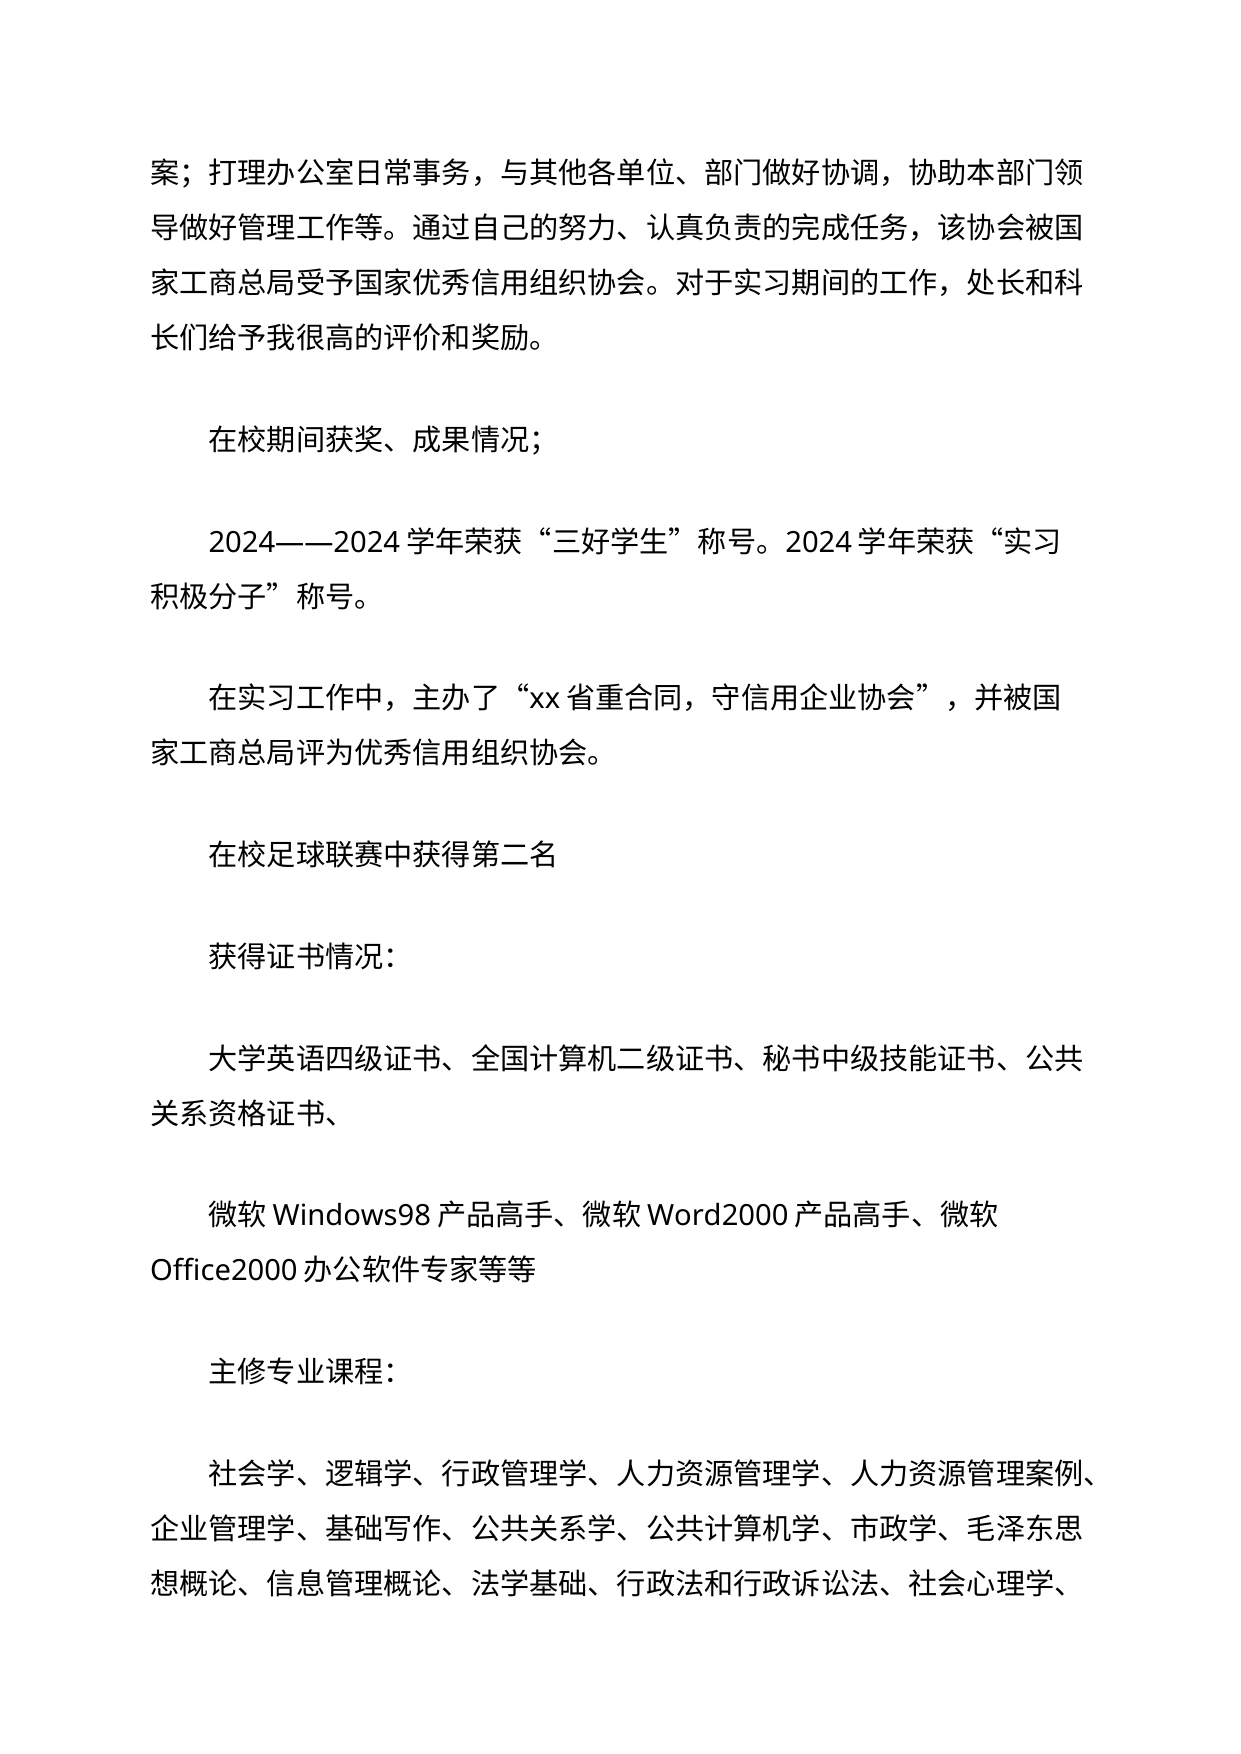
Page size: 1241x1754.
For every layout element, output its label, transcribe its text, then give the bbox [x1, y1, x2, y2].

text 在实习工作中，主办了“xx省重合同，守信用企业协会”，并被国家工商总局评为优秀信用组织协会。 [150, 675, 1090, 772]
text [150, 1451, 1090, 1603]
text 2024——2024学年荣获“三好学生”称号。2024学年荣获“实习积极分子”称号。 [150, 518, 1090, 616]
text 在校期间获奖、成果情况； [150, 416, 1090, 459]
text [150, 150, 1090, 357]
text 大学英语四级证书、全国计算机二级证书、秘书中级技能证书、公共关系资格证书、 [150, 1035, 1090, 1132]
text 在校足球联赛中获得第二名 [150, 832, 1090, 874]
text 获得证书情况： [150, 933, 1090, 976]
text 微软Windows98产品高手、微软Word2000产品高手、微软Office2000办公软件专家等等 [150, 1192, 1090, 1289]
text 主修专业课程： [150, 1349, 1090, 1391]
